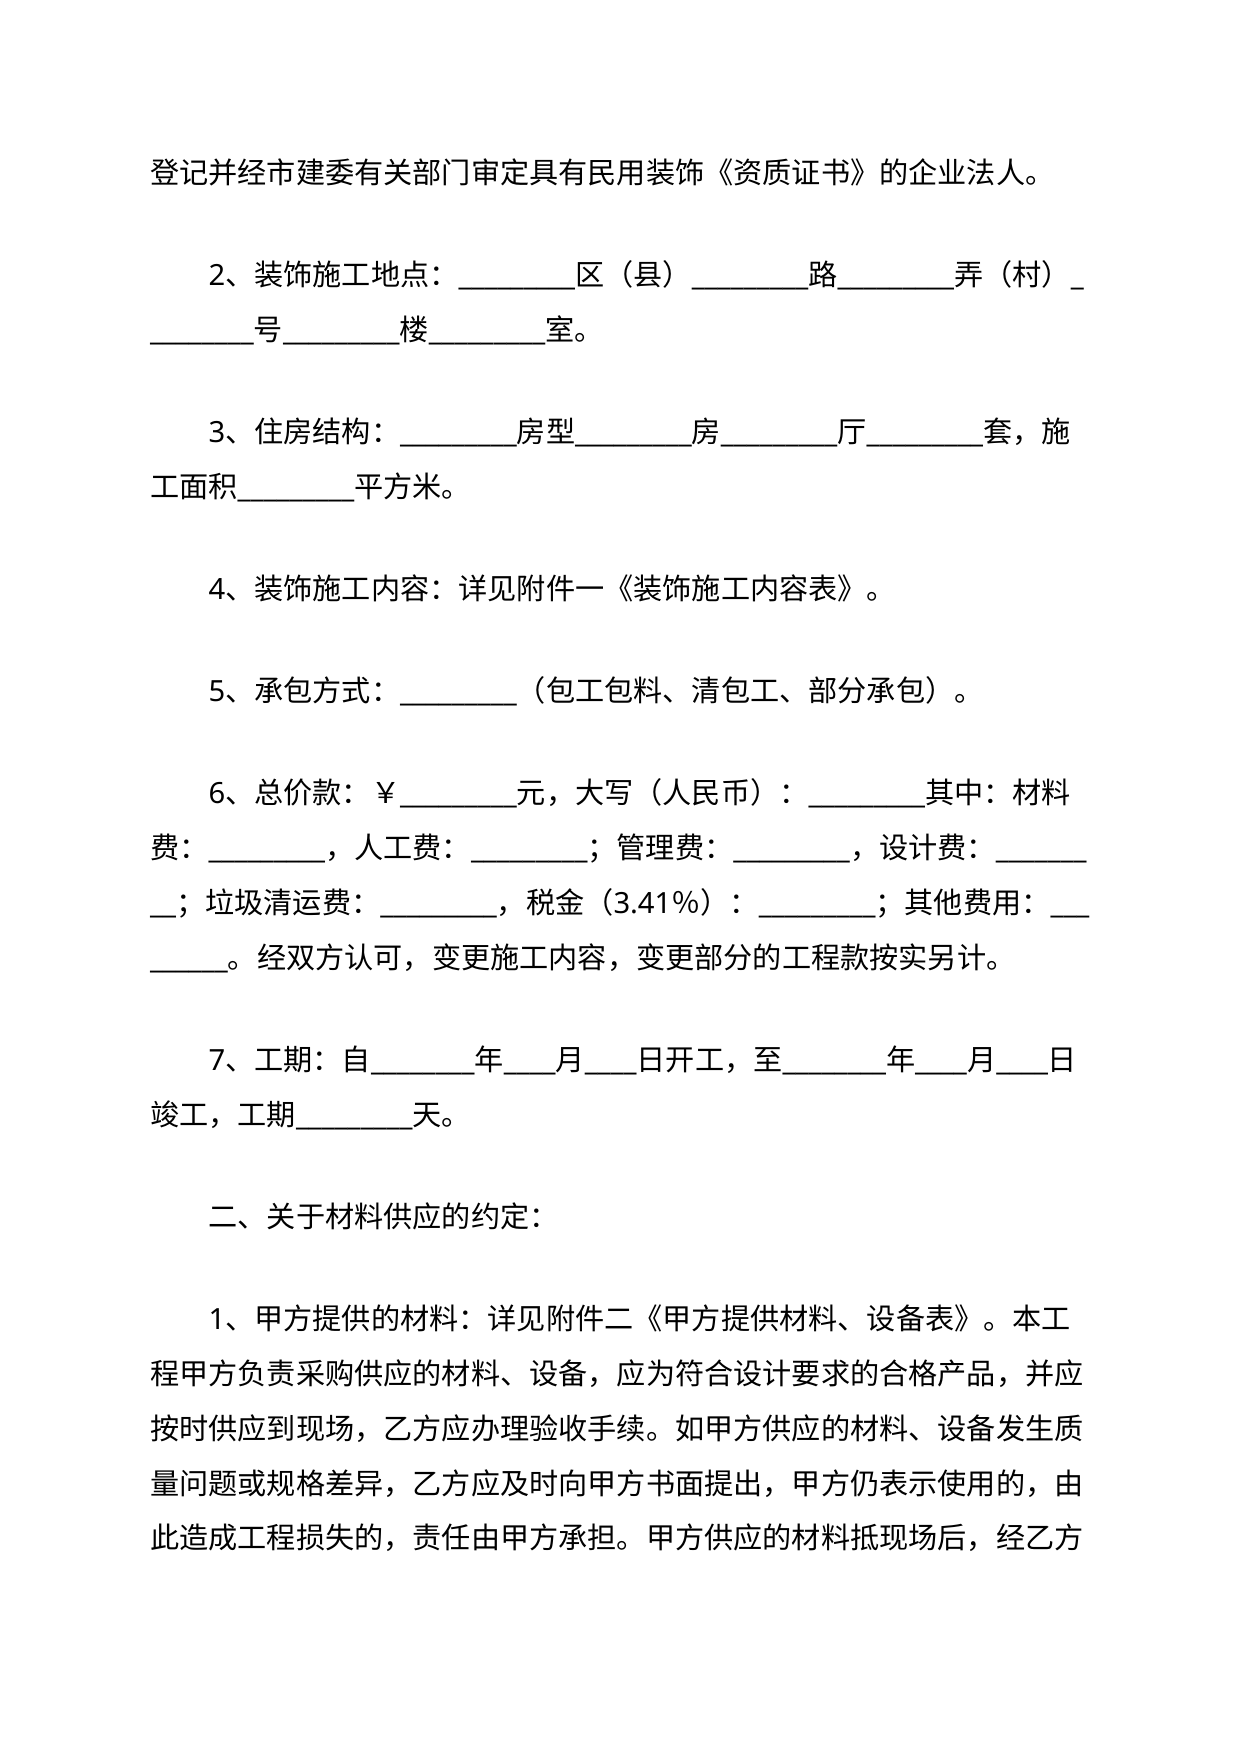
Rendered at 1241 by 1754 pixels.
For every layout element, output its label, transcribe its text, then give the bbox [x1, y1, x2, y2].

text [150, 150, 1090, 192]
text 4、装饰施工内容：详见附件一《装饰施工内容表》。 [150, 566, 1090, 608]
text 2、装饰施工地点：_________区（县）_________路_________弄（村）_________号_________楼_________室。 [150, 252, 1090, 349]
text 5、承包方式：_________（包工包料、清包工、部分承包）。 [150, 668, 1090, 710]
text 6、总价款：￥_________元，大写（人民币）：_________其中：材料费：_________，人工费：_________；管理费：_________，设计费：_________；垃圾清运费：_________，税金（3.41％）：_________；其他费用：_________。经双方认可，变更施工内容，变更部分的工程款按实另计。 [150, 770, 1090, 977]
text 二、关于材料供应的约定： [150, 1194, 1090, 1236]
text 7、工期：自________年____月____日开工，至________年____月____日竣工，工期_________天。 [150, 1037, 1090, 1134]
text 3、住房结构：_________房型_________房_________厅_________套，施工面积_________平方米。 [150, 409, 1090, 506]
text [150, 1295, 1090, 1557]
